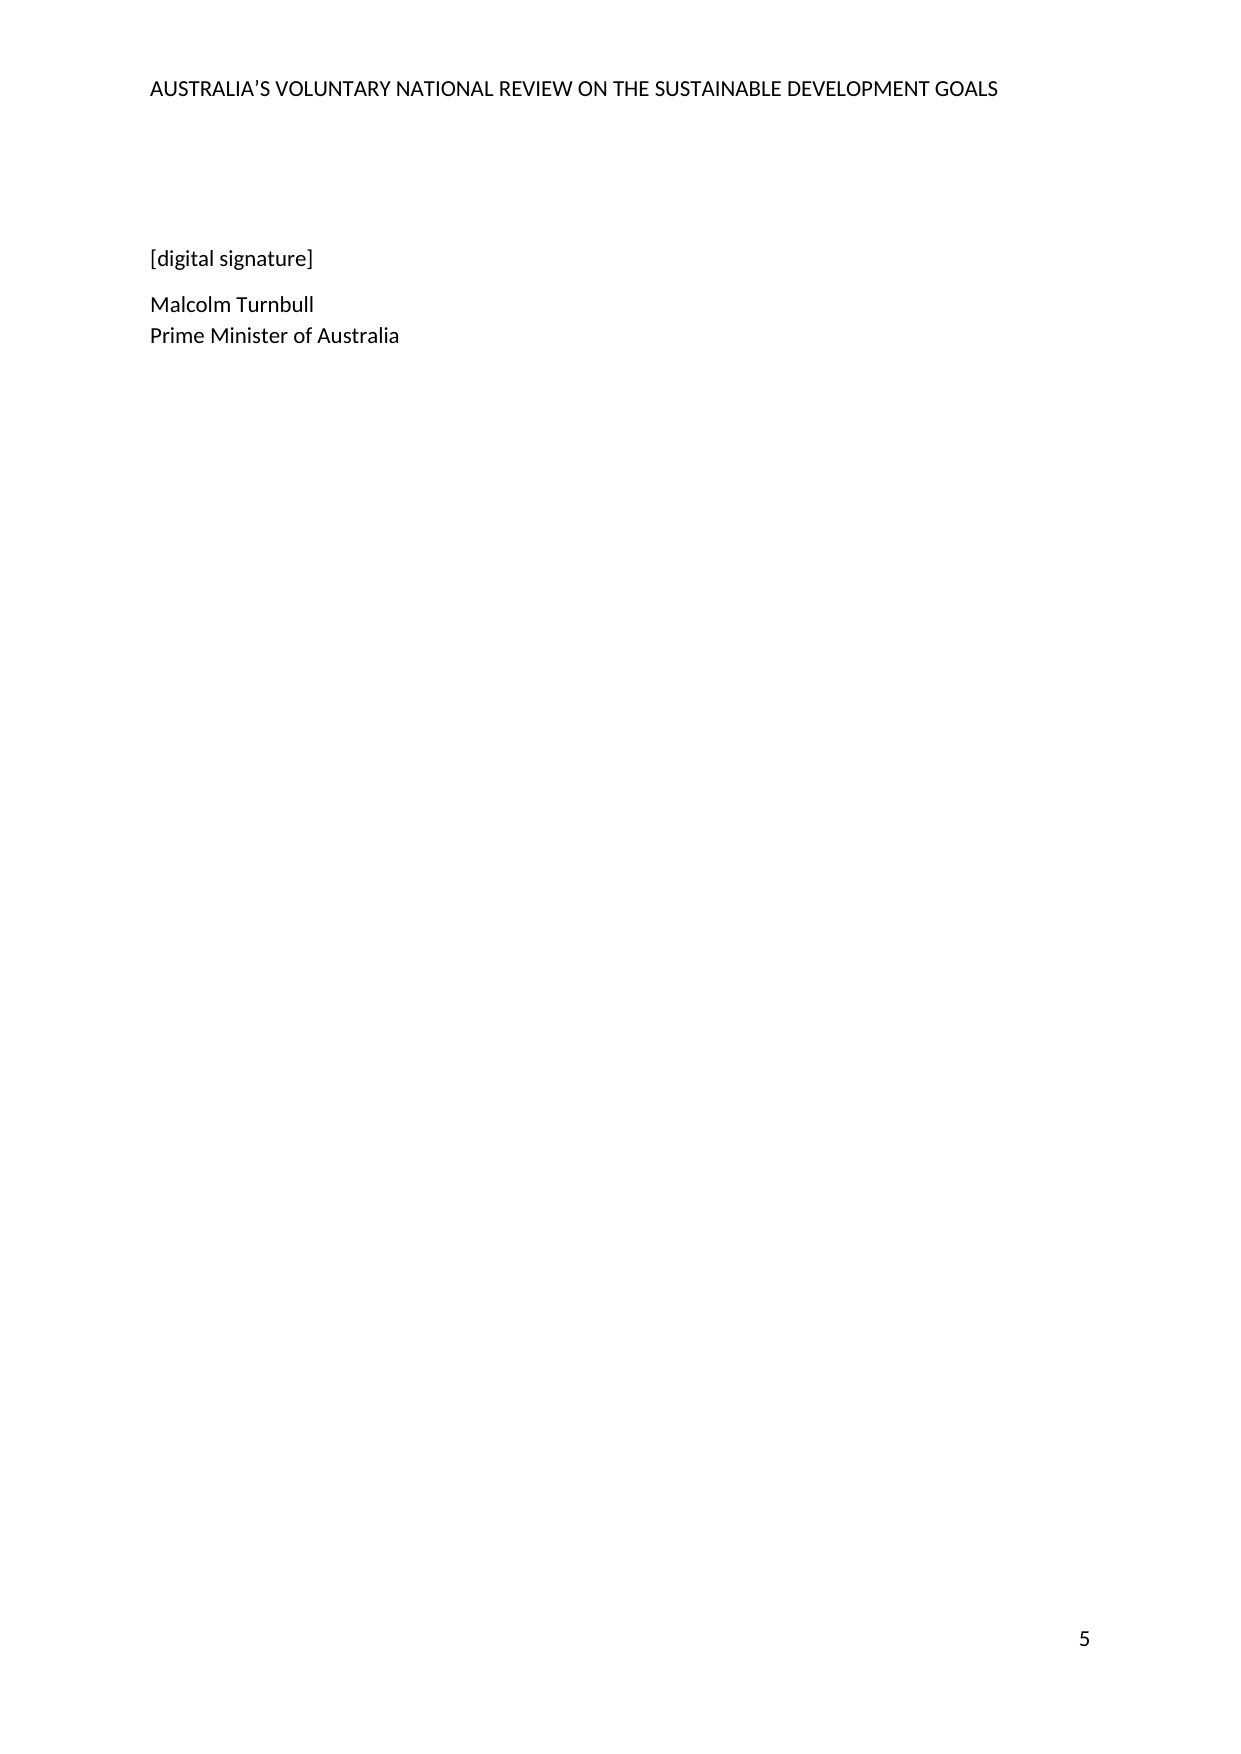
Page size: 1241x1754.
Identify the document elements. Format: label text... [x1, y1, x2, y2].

text Malcolm Turnbull Prime Minister of Australia [150, 291, 1090, 349]
text [digital signature] [150, 244, 1090, 272]
